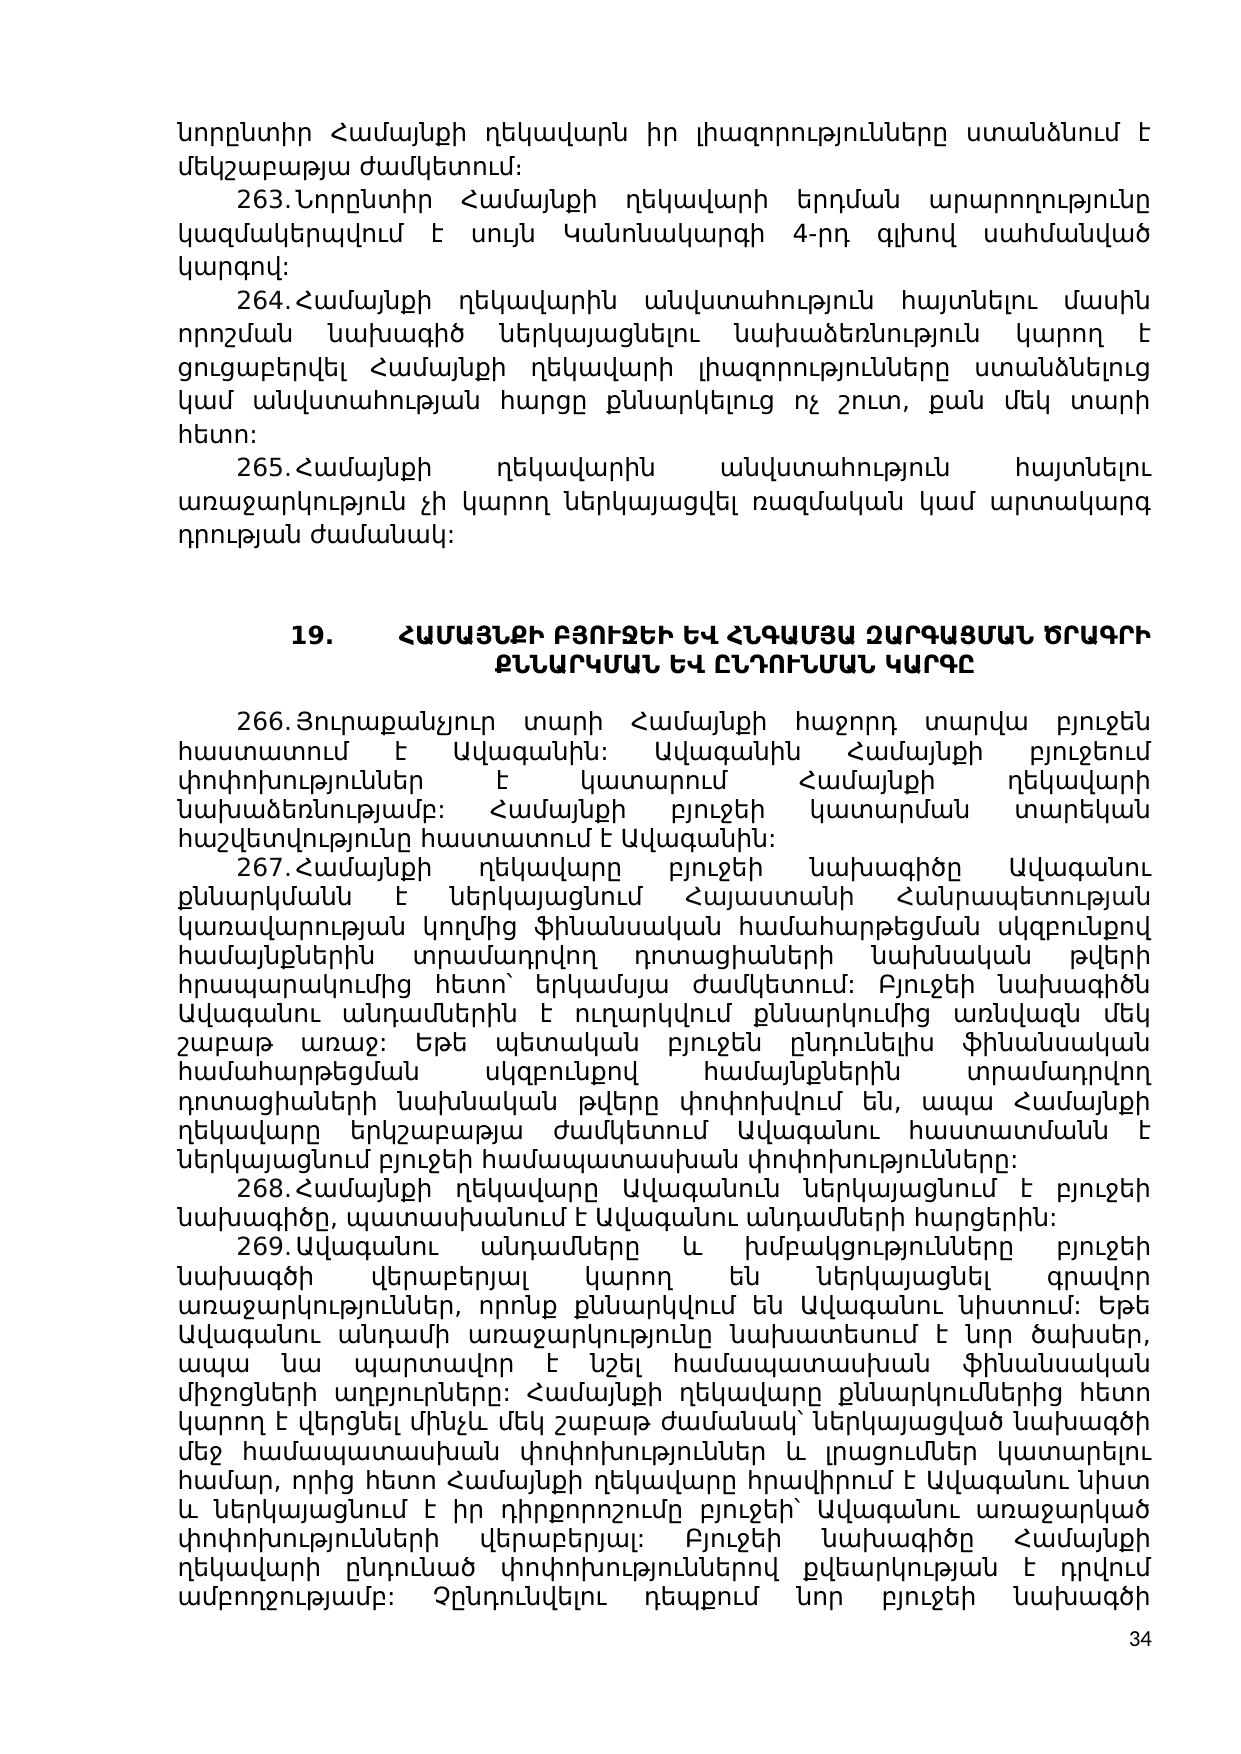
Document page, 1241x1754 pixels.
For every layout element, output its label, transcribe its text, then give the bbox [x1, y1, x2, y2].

list Յուրաքանչյուր տարի Համայնքի հաջորդ տարվա բյուջեն հաստատում է Ավագանին: Ավագանին Համայնքի բյուջեում փոփոխություններ է կատարում Համայնքի ղեկավարի նախաձեռնությամբ: Համայնքի բյուջեի կատարման տարեկան հաշվետվությունը հաստատում է Ավագանին: [177, 708, 1152, 853]
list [177, 118, 1152, 181]
list Համայնքի ղեկավարին անվստահություն հայտնելու մասին որոշման նախագիծ ներկայացնելու նախաձեռնություն կարող է ցուցաբերվել Համայնքի ղեկավարի լիազորությունները ստանձնելուց կամ անվստահության հարցը քննարկելուց ոչ շուտ, քան մեկ տարի հետո: [177, 286, 1152, 449]
list Համայնքի ղեկավարը Ավագանուն ներկայացնում է բյուջեի նախագիծը, պատասխանում է Ավագանու անդամների հարցերին: [177, 1174, 1152, 1233]
list Համայնքի ղեկավարին անվստահություն հայտնելու առաջարկություն չի կարող ներկայացվել ռազմական կամ արտակարգ դրության ժամանակ: [177, 453, 1152, 550]
list Համայնքի ղեկավարը բյուջեի նախագիծը Ավագանու քննարկմանն է ներկայացնում Հայաստանի Հանրապետության կառավարության կողմից ֆինանսական համահարթեցման սկզբունքով համայնքներին տրամադրվող դոտացիաների նախնական թվերի հրապարակումից հետո՝ երկամսյա ժամկետում: Բյուջեի նախագիծն Ավագանու անդամներին է ուղարկվում քննարկումից առնվազն մեկ շաբաթ առաջ: Եթե պետական բյուջեն ընդունելիս ֆինանսական համահարթեցման սկզբունքով համայնքներին տրամադրվող դոտացիաների նախնական թվերը փոփոխվում են, ապա Համայնքի ղեկավարը երկշաբաթյա ժամկետում Ավագանու հաստատմանն է ներկայացնում բյուջեի համապատասխան փոփոխությունները: [177, 853, 1152, 1174]
list ՀԱՄԱՅՆՔԻ ԲՅՈՒՋԵԻ ԵՎ ՀՆԳԱՄՅԱ ԶԱՐԳԱՑՄԱՆ ԾՐԱԳՐԻ ՔՆՆԱՐԿՄԱՆ ԵՎ ԸՆԴՈՒՆՄԱՆ ԿԱՐԳԸ [290, 621, 1152, 708]
list Նորընտիր Համայնքի ղեկավարի երդման արարողությունը կազմակերպվում է սույն Կանոնակարգի 4-րդ գլխով սահմանված կարգով: [177, 185, 1152, 281]
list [177, 1233, 1152, 1612]
